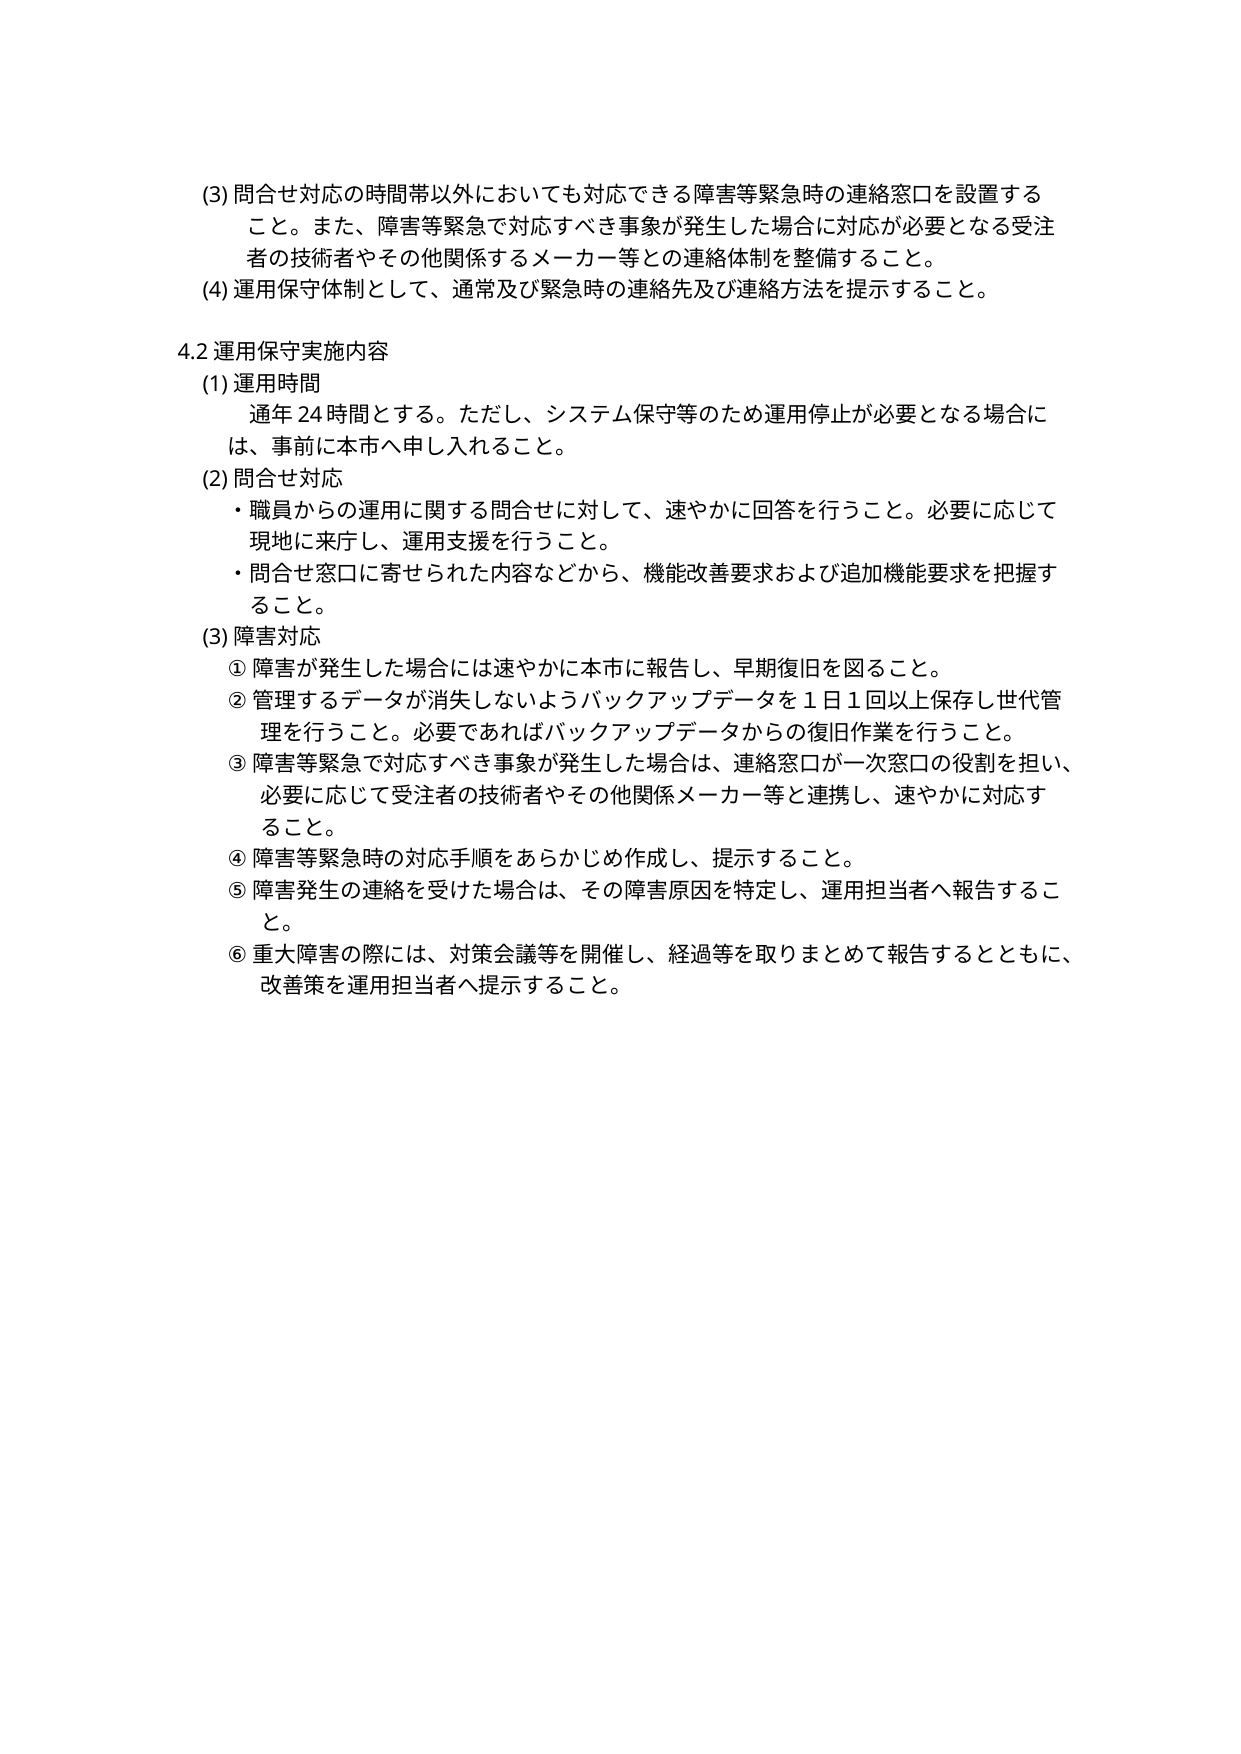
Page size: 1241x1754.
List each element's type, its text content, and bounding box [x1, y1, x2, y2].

text ・問合せ窓口に寄せられた内容などから、機能改善要求および追加機能要求を把握すること。 [227, 556, 1063, 619]
text 通年24時間とする。ただし、システム保守等のため運用停止が必要となる場合には、事前に本市へ申し入れること。 [227, 397, 1063, 461]
text (3) 問合せ対応の時間帯以外においても対応できる障害等緊急時の連絡窓口を設置すること。また、障害等緊急で対応すべき事象が発生した場合に対応が必要となる受注者の技術者やその他関係するメーカー等との連絡体制を整備すること。 [202, 177, 1063, 272]
text ③ 障害等緊急で対応すべき事象が発生した場合は、連絡窓口が一次窓口の役割を担い、必要に応じて受注者の技術者やその他関係メーカー等と連携し、速やかに対応すること。 [227, 746, 1063, 841]
text (2) 問合せ対応 [202, 461, 1063, 493]
text ⑥ 重大障害の際には、対策会議等を開催し、経過等を取りまとめて報告するとともに、改善策を運用担当者へ提示すること。 [227, 937, 1063, 1000]
text ④ 障害等緊急時の対応手順をあらかじめ作成し、提示すること。 [227, 841, 1063, 873]
text (1) 運用時間 [202, 366, 1063, 397]
text (4) 運用保守体制として、通常及び緊急時の連絡先及び連絡方法を提示すること。 [202, 272, 1063, 304]
text ② 管理するデータが消失しないようバックアップデータを１日１回以上保存し世代管理を行うこと。必要であればバックアップデータからの復旧作業を行うこと。 [227, 683, 1063, 746]
text ・職員からの運用に関する問合せに対して、速やかに回答を行うこと。必要に応じて現地に来庁し、運用支援を行うこと。 [227, 493, 1063, 556]
text ① 障害が発生した場合には速やかに本市に報告し、早期復旧を図ること。 [227, 651, 1063, 683]
text ⑤ 障害発生の連絡を受けた場合は、その障害原因を特定し、運用担当者へ報告すること。 [227, 873, 1063, 937]
text 4.2 運用保守実施内容 [177, 334, 1063, 366]
text (3) 障害対応 [202, 619, 1063, 651]
